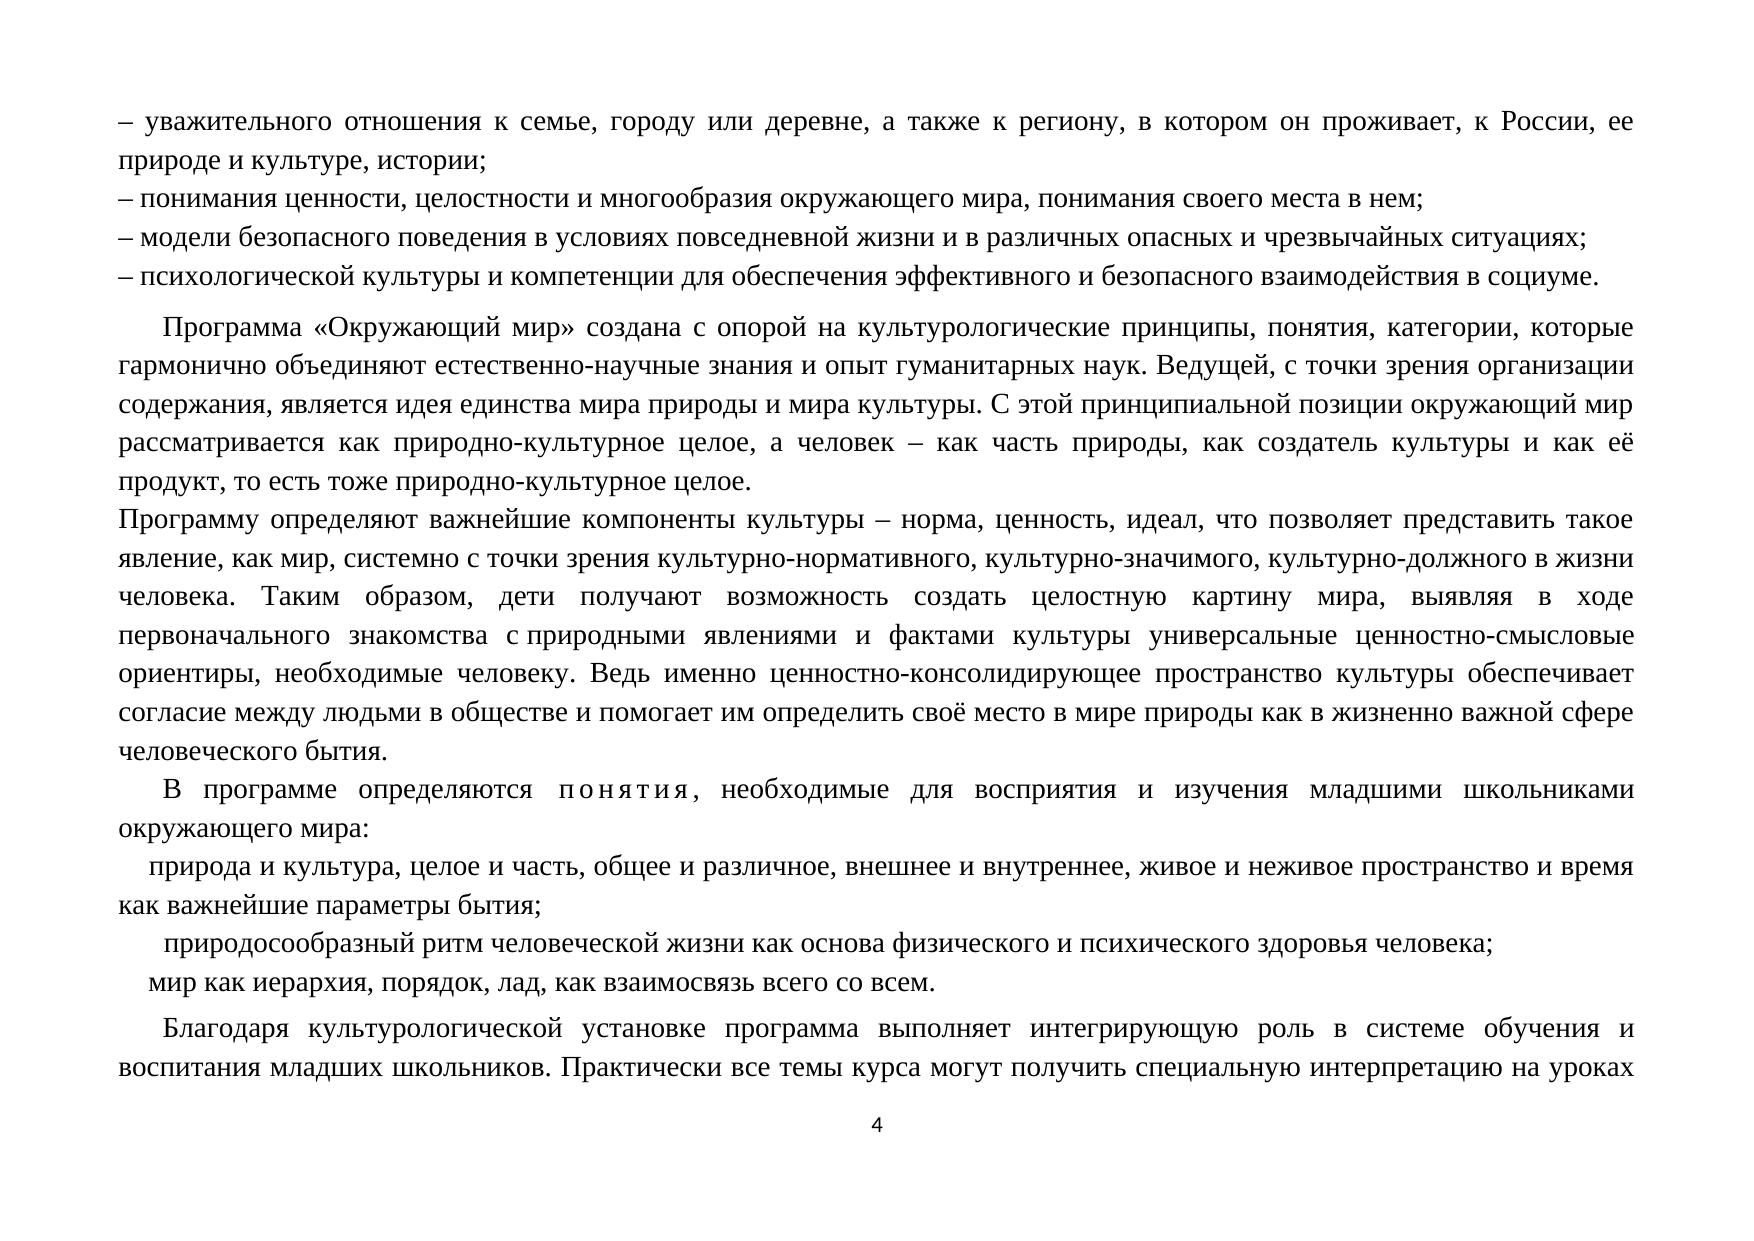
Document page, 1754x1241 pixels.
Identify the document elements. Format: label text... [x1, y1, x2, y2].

text Программа «Окружающий мир» создана с опорой на культурологические принципы, понятия, категории, которые гармонично объединяют естественно-научные знания и опыт гуманитарных наук. Ведущей, с точки зрения организации содержания, является идея единства мира природы и мира культуры. С этой принципиальной позиции окружающий мир рассматривается как природно-культурное целое, а человек – как часть природы, как создатель культуры и как её продукт, то есть тоже природно-культурное целое. [118, 309, 1636, 496]
text Программу определяют важнейшие компоненты культуры – норма, ценность, идеал, что позволяет представить такое явление, как мир, системно с точки зрения культурно-нормативного, культурно-значимого, культурно-должного в жизни человека. Таким образом, дети получают возможность создать целостную картину мира, выявляя в ходе первоначального знакомства с природными явлениями и фактами культуры универсальные ценностно-смысловые ориентиры, необходимые человеку. Ведь именно ценностно-консолидирующее пространство культуры обеспечивает согласие между людьми в обществе и помогает им определить своё место в мире природы как в жизненно важной сфере человеческого бытия. [118, 501, 1636, 766]
text – модели безопасного поведения в условиях повседневной жизни и в различных опасных и чрезвычайных ситуациях; [118, 219, 1636, 253]
text  мир как иерархия, порядок, лад, как взаимосвязь всего со всем. [118, 964, 1636, 997]
text В программе определяются понятия, необходимые для восприятия и изучения младшими школьниками окружающего мира: [118, 771, 1636, 843]
text  природа и культура, целое и часть, общее и различное, внешнее и внутреннее, живое и неживое пространство и время как важнейшие параметры бытия; [118, 848, 1636, 920]
text – психологической культуры и компетенции для обеспечения эффективного и безопасного взаимодействия в социуме. [118, 258, 1636, 291]
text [118, 1010, 1636, 1082]
text – уважительного отношения к семье, городу или деревне, а также к региону, в котором он проживает, к России, ее природе и культуре, истории; [118, 103, 1636, 176]
text – понимания ценности, целостности и многообразия окружающего мира, понимания своего места в нем; [118, 181, 1636, 214]
text природосообразный ритм человеческой жизни как основа физического и психического здоровья человека; [118, 925, 1636, 959]
